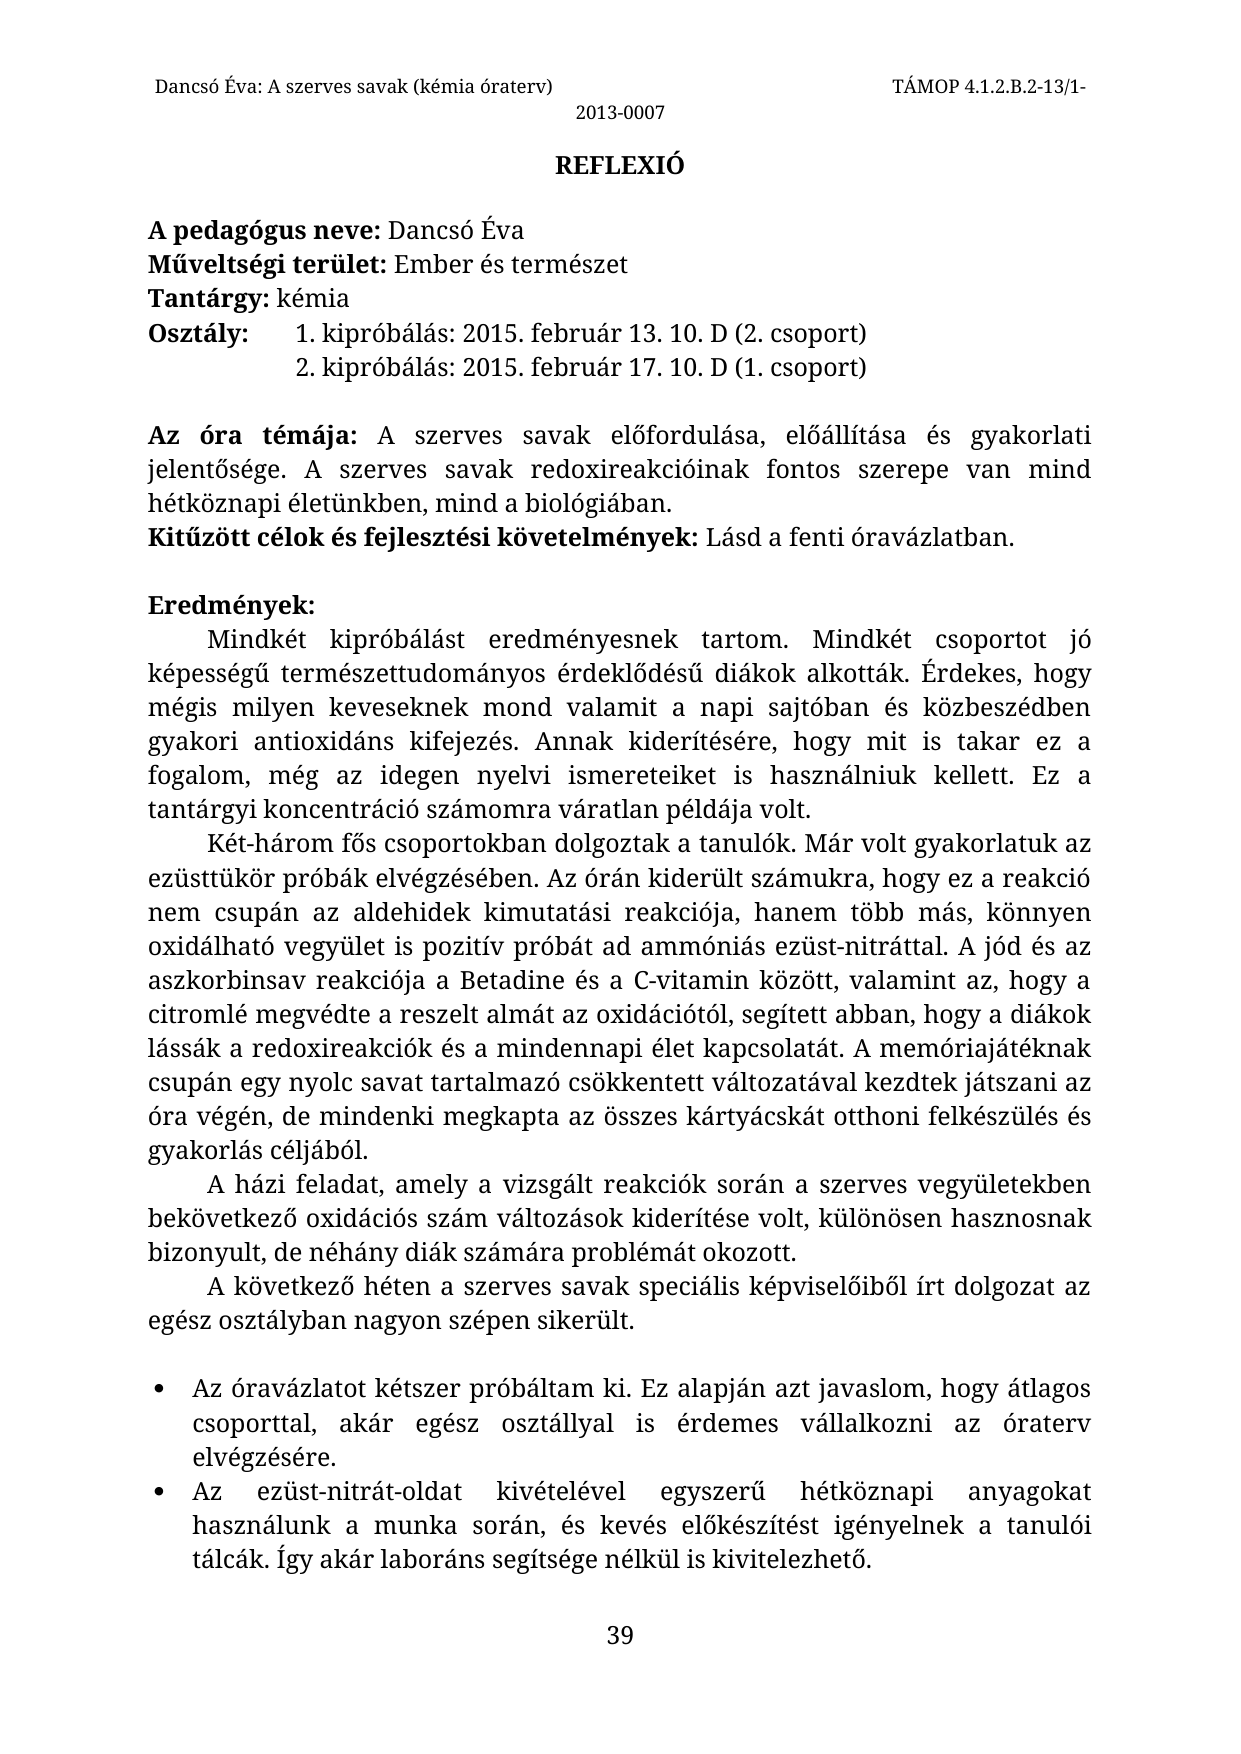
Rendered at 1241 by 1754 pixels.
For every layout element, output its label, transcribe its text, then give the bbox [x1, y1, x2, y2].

text Mindkét kipróbálást eredményesnek tartom. Mindkét csoportot jó képességű természettudományos érdeklődésű diákok alkották. Érdekes, hogy mégis milyen keveseknek mond valamit a napi sajtóban és közbeszédben gyakori antioxidáns kifejezés. Annak kiderítésére, hogy mit is takar ez a fogalom, még az idegen nyelvi ismereteiket is használniuk kellett. Ez a tantárgyi koncentráció számomra váratlan példája volt. [148, 622, 1092, 826]
text Osztály: 1. kipróbálás: 2015. február 13. 10. D (2. csoport) [148, 315, 1092, 349]
text A házi feladat, amely a vizsgált reakciók során a szerves vegyületekben bekövetkező oxidációs szám változások kiderítése volt, különösen hasznosnak bizonyult, de néhány diák számára problémát okozott. [148, 1167, 1092, 1269]
text A pedagógus neve: Dancsó Éva [148, 213, 1092, 247]
text Tantárgy: kémia [148, 281, 1092, 315]
text Műveltségi terület: Ember és természet [148, 247, 1092, 281]
list Az óravázlatot kétszer próbáltam ki. Ez alapján azt javaslom, hogy átlagos csoporttal, akár egész osztállyal is érdemes vállalkozni az óraterv elvégzésére. [154, 1371, 1092, 1473]
list Az ezüst-nitrát-oldat kivételével egyszerű hétköznapi anyagokat használunk a munka során, és kevés előkészítést igényelnek a tanulói tálcák. Így akár laboráns segítsége nélkül is kivitelezhető. [154, 1473, 1092, 1576]
text Eredmények: [148, 588, 1092, 622]
text Két-három fős csoportokban dolgoztak a tanulók. Már volt gyakorlatuk az ezüsttükör próbák elvégzésében. Az órán kiderült számukra, hogy ez a reakció nem csupán az aldehidek kimutatási reakciója, hanem több más, könnyen oxidálható vegyület is pozitív próbát ad ammóniás ezüst-nitráttal. A jód és az aszkorbinsav reakciója a Betadine és a C-vitamin között, valamint az, hogy a citromlé megvédte a reszelt almát az oxidációtól, segített abban, hogy a diákok lássák a redoxireakciók és a mindennapi élet kapcsolatát. A memóriajátéknak csupán egy nyolc savat tartalmazó csökkentett változatával kezdtek játszani az óra végén, de mindenki megkapta az összes kártyácskát otthoni felkészülés és gyakorlás céljából. [148, 826, 1092, 1167]
text 2. kipróbálás: 2015. február 17. 10. D (1. csoport) [221, 349, 1092, 383]
text A következő héten a szerves savak speciális képviselőiből írt dolgozat az egész osztályban nagyon szépen sikerült. [148, 1269, 1092, 1337]
text REFLEXIÓ [148, 148, 1092, 182]
text Kitűzött célok és fejlesztési követelmények: Lásd a fenti óravázlatban. [148, 519, 1092, 554]
text Az óra témája: A szerves savak előfordulása, előállítása és gyakorlati jelentősége. A szerves savak redoxireakcióinak fontos szerepe van mind hétköznapi életünkben, mind a biológiában. [148, 417, 1092, 519]
